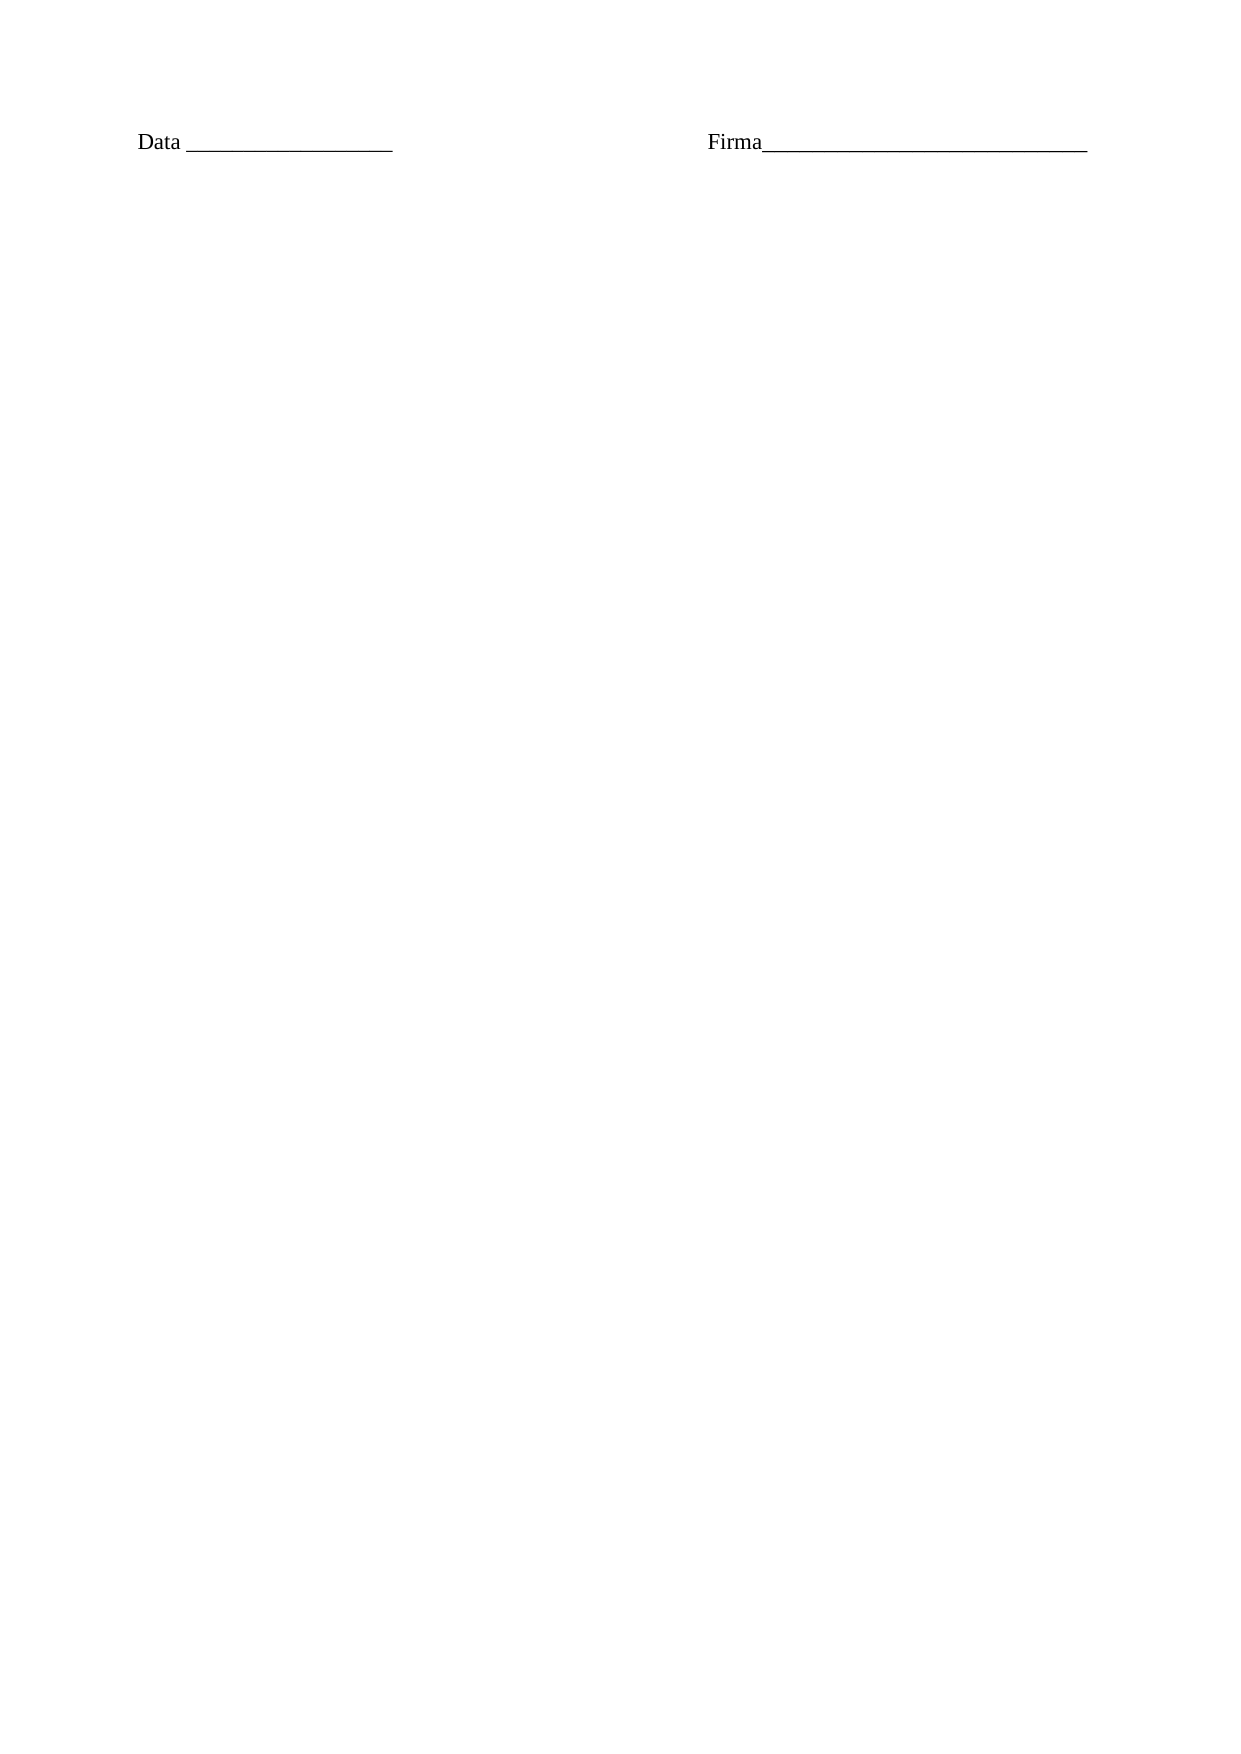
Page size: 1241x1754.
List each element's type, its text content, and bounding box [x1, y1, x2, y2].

text Data __________________ Firma__________________________ [115, 126, 1123, 154]
